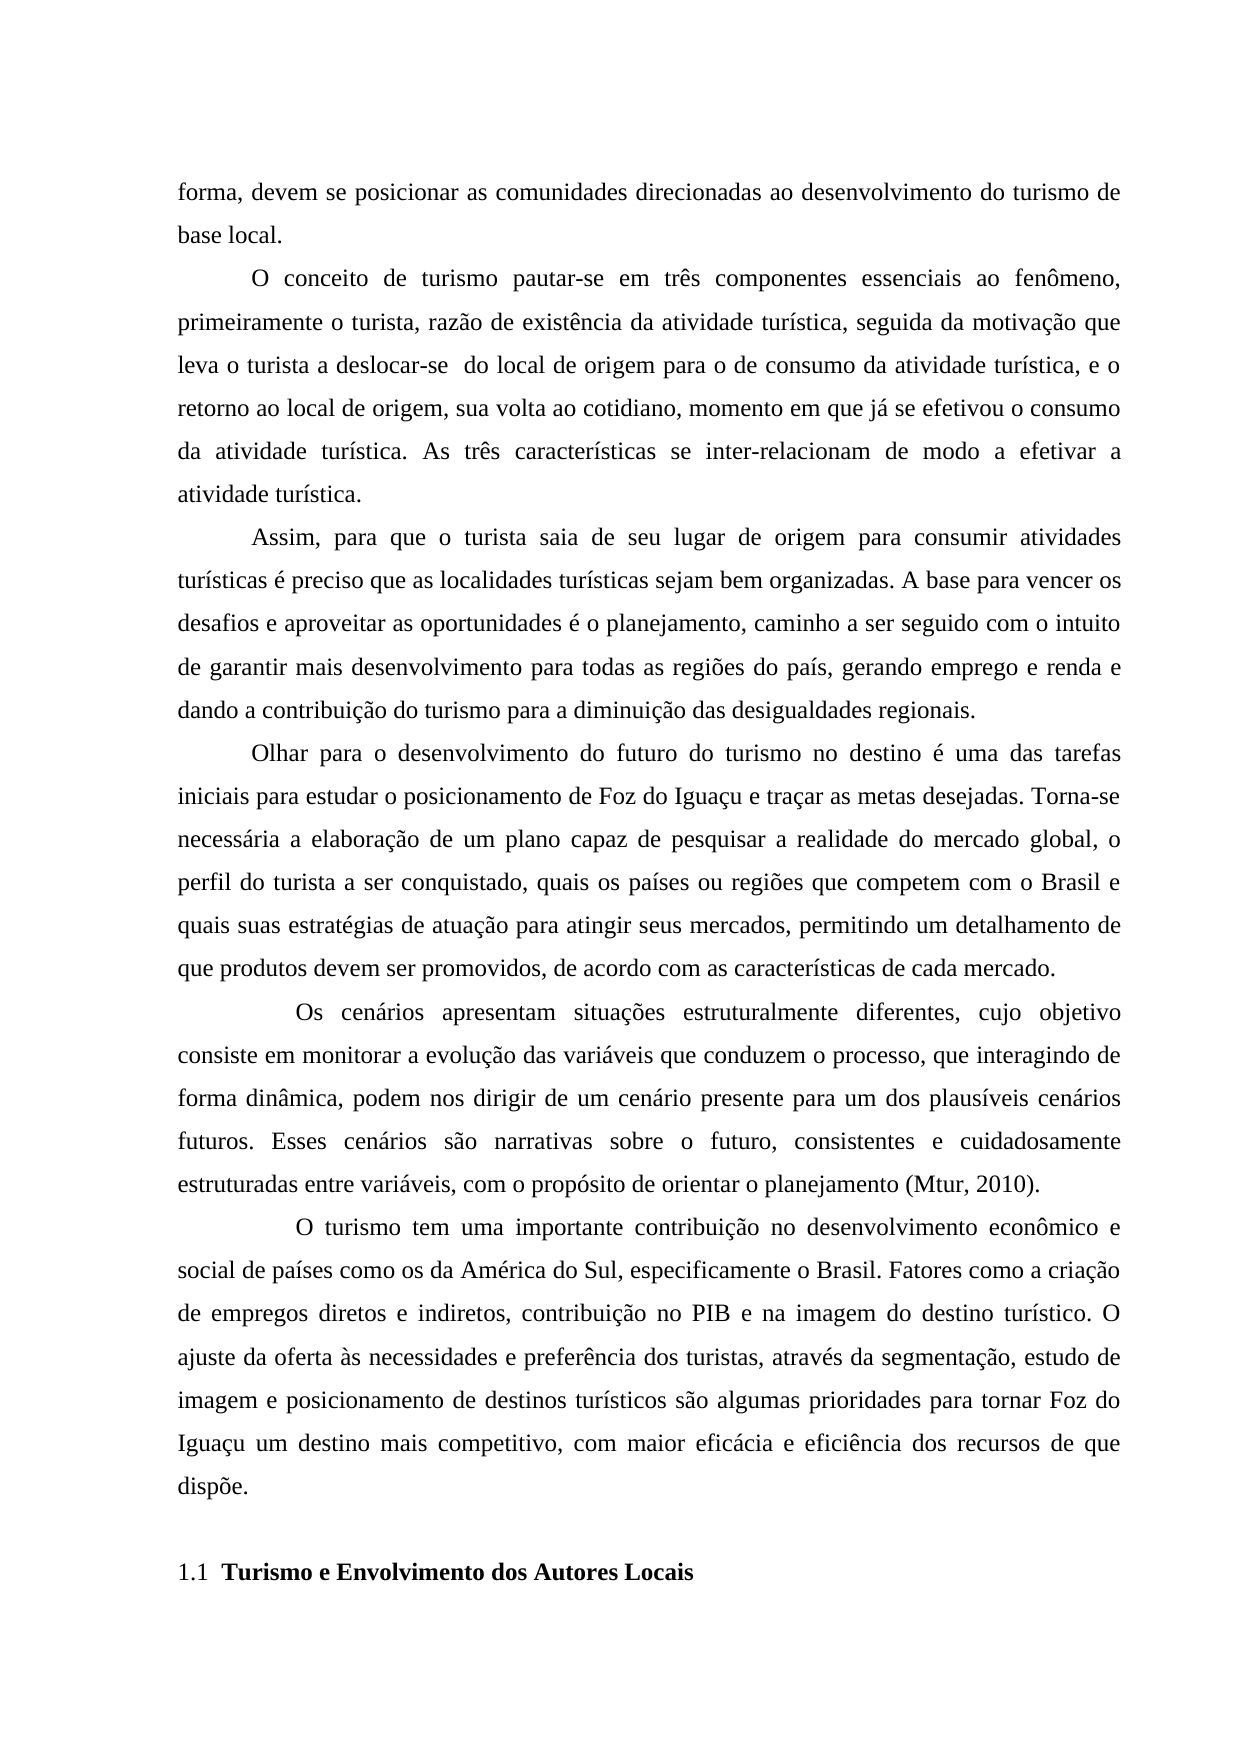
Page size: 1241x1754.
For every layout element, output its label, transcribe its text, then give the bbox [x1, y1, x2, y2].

text Assim, para que o turista saia de seu lugar de origem para consumir atividades turísticas é preciso que as localidades turísticas sejam bem organizadas. A base para vencer os desafios e aproveitar as oportunidades é o planejamento, caminho a ser seguido com o intuito de garantir mais desenvolvimento para todas as regiões do país, gerando emprego e renda e dando a contribuição do turismo para a diminuição das desigualdades regionais. [177, 522, 1122, 723]
text O turismo tem uma importante contribuição no desenvolvimento econômico e social de países como os da América do Sul, especificamente o Brasil. Fatores como a criação de empregos diretos e indiretos, contribuição no PIB e na imagem do destino turístico. O ajuste da oferta às necessidades e preferência dos turistas, através da segmentação, estudo de imagem e posicionamento de destinos turísticos são algumas prioridades para tornar Foz do Iguaçu um destino mais competitivo, com maior eficácia e eficiência dos recursos de que dispõe. [177, 1212, 1122, 1500]
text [177, 177, 1122, 249]
text Olhar para o desenvolvimento do futuro do turismo no destino é uma das tarefas iniciais para estudar o posicionamento de Foz do Iguaçu e traçar as metas desejadas. Torna-se necessária a elaboração de um plano capaz de pesquisar a realidade do mercado global, o perfil do turista a ser conquistado, quais os países ou regiões que competem com o Brasil e quais suas estratégias de atuação para atingir seus mercados, permitindo um detalhamento de que produtos devem ser promovidos, de acordo com as características de cada mercado. [177, 738, 1122, 982]
text Os cenários apresentam situações estruturalmente diferentes, cujo objetivo consiste em monitorar a evolução das variáveis que conduzem o processo, que interagindo de forma dinâmica, podem nos dirigir de um cenário presente para um dos plausíveis cenários futuros. Esses cenários são narrativas sobre o futuro, consistentes e cuidadosamente estruturadas entre variáveis, com o propósito de orientar o planejamento (Mtur, 2010). [177, 997, 1122, 1198]
text O conceito de turismo pautar-se em três componentes essenciais ao fenômeno, primeiramente o turista, razão de existência da atividade turística, seguida da motivação que leva o turista a deslocar-se do local de origem para o de consumo da atividade turística, e o retorno ao local de origem, sua volta ao cotidiano, momento em que já se efetivou o consumo da atividade turística. As três características se inter-relacionam de modo a efetivar a atividade turística. [177, 263, 1122, 508]
text 1.1 Turismo e Envolvimento dos Autores Locais [177, 1557, 1122, 1586]
